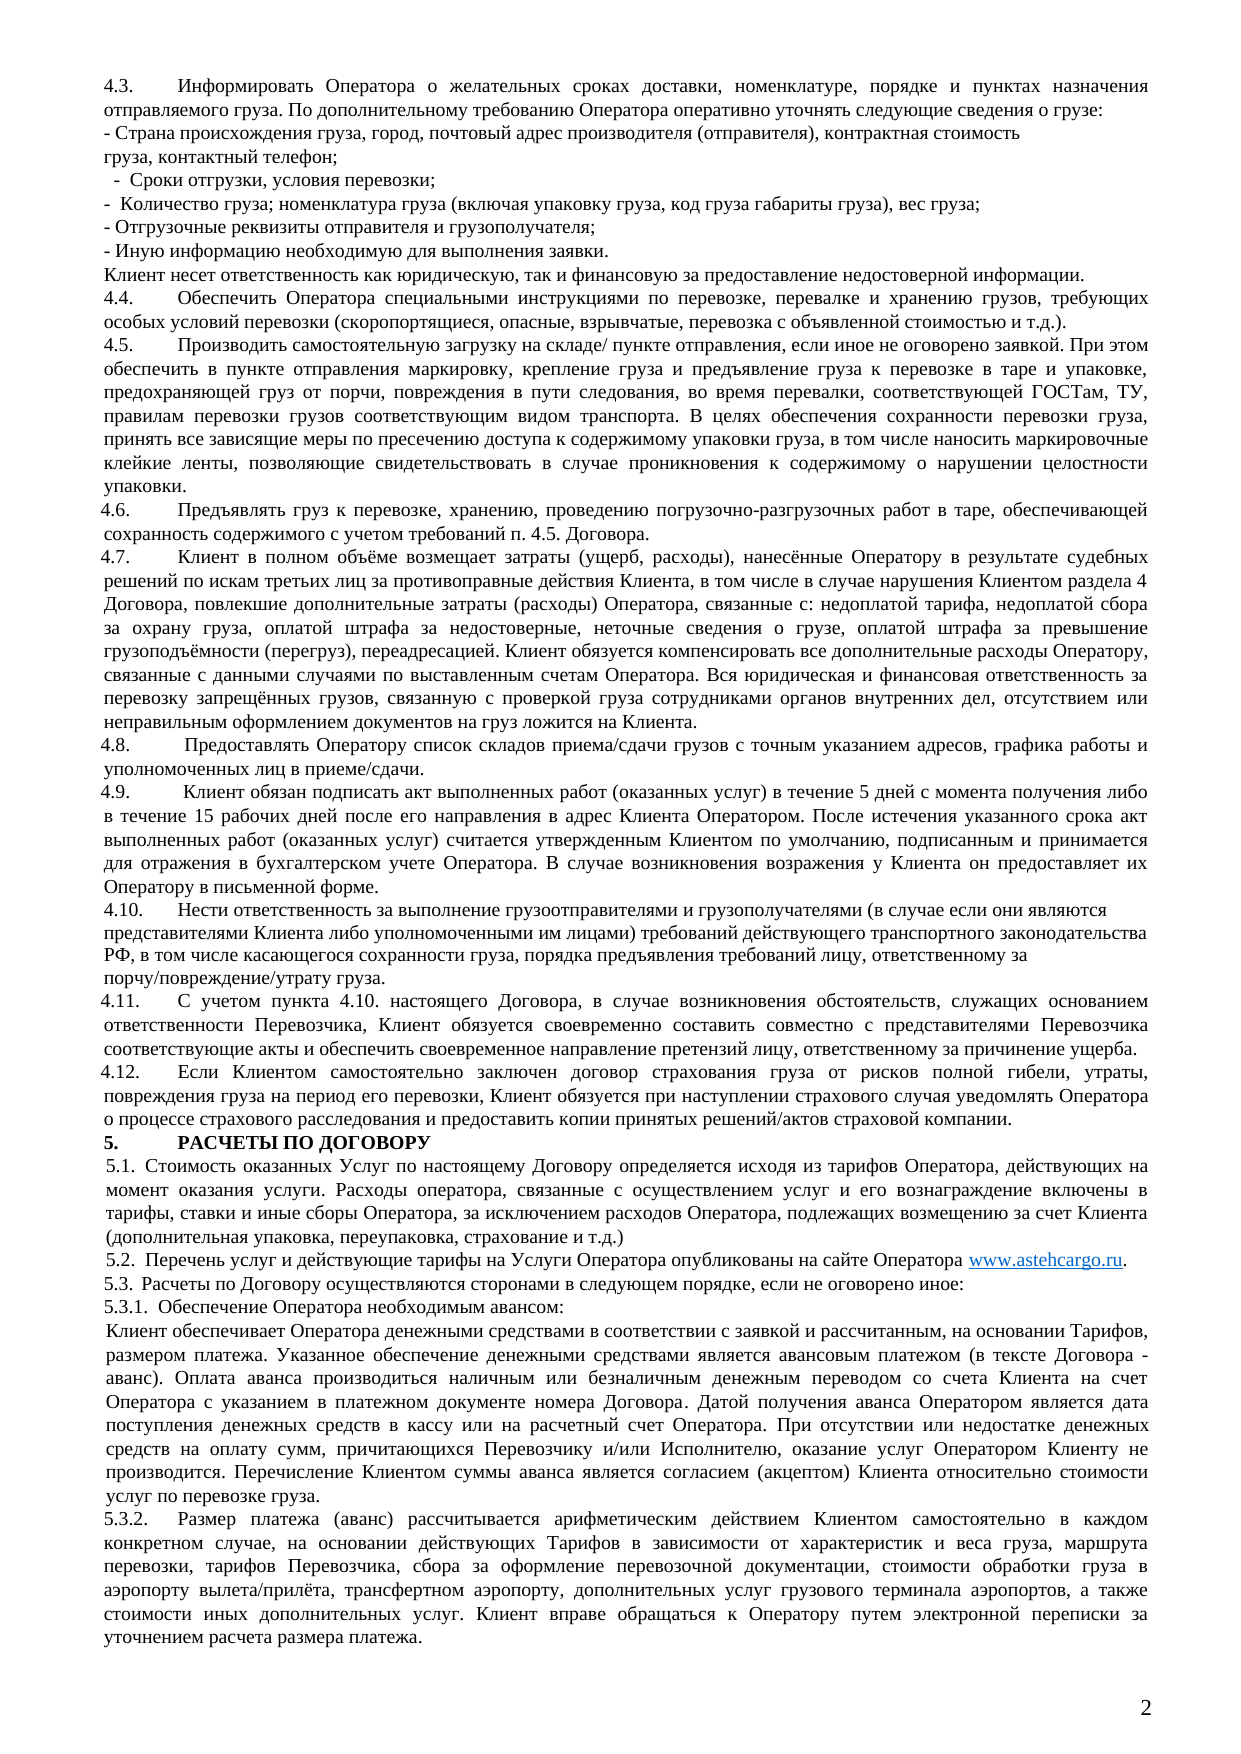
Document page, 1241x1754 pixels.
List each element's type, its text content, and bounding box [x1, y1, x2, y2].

text Клиент обеспечивает Оператора денежными средствами в соответствии с заявкой и рассчитанным, на основании Тарифов, размером платежа. Указанное обеспечение денежными средствами является авансовым платежом (в тексте Договора - аванс). Оплата аванса производиться наличным или безналичным денежным переводом со счета Клиента на счет Оператора с указанием в платежном документе номера Договора. Датой получения аванса Оператором является дата поступления денежных средств в кассу или на расчетный счет Оператора. При отсутствии или недостатке денежных средств на оплату сумм, причитающихся Перевозчику и/или Исполнителю, оказание услуг Оператором Клиенту не производится. Перечисление Клиентом суммы аванса является согласием (акцептом) Клиента относительно стоимости услуг по перевозке груза. [106, 1459, 1149, 1507]
text - Сроки отгрузки, условия перевозки; [103, 168, 1149, 192]
list С учетом пункта 4.10. настоящего Договора, в случае возникновения обстоятельств, служащих основанием ответственности Перевозчика, Клиент обязуется своевременно составить совместно с представителями Перевозчика соответствующие акты и обеспечить своевременное направление претензий лицу, ответственному за причинение ущерба. [100, 989, 1149, 1060]
list Предъявлять груз к перевозке, хранению, проведению погрузочно-разгрузочных работ в таре, обеспечивающей сохранность содержимого с учетом требований п. 4.5. Договора. [100, 498, 1149, 545]
list Расчеты по Договору осуществляются сторонами в следующем порядке, если не оговорено иное: [103, 1272, 1152, 1295]
text 5.3.1. Обеспечение Оператора необходимым авансом: [103, 1295, 1152, 1319]
list Клиент обязан подписать акт выполненных работ (оказанных услуг) в течение 5 дней с момента получения либо в течение 15 рабочих дней после его направления в адрес Клиента Оператором. После истечения указанного срока акт выполненных работ (оказанных услуг) считается утвержденным Клиентом по умолчанию, подписанным и принимается для отражения в бухгалтерском учете Оператора. В случае возникновения возражения у Клиента он предоставляет их Оператору в письменной форме. [100, 780, 1149, 898]
list Перечень услуг и действующие тарифы на Услуги Оператора опубликованы на сайте Оператора www.astehcargo.ru. [106, 1248, 1149, 1272]
text - Иную информацию необходимую для выполнения заявки. [103, 239, 1149, 262]
text груза, контактный телефон; [103, 144, 1149, 168]
list Нести ответственность за выполнение грузоотправителями и грузополучателями (в случае если они являются представителями Клиента либо уполномоченными им лицами) требований действующего транспортного законодательства РФ, в том числе касающегося сохранности груза, порядка предъявления требований лицу, ответственному за порчу/повреждение/утрату груза. [103, 898, 1152, 989]
list Если Клиентом самостоятельно заключен договор страхования груза от рисков полной гибели, утраты, повреждения груза на период его перевозки, Клиент обязуется при наступлении страхового случая уведомлять Оператора о процессе страхового расследования и предоставить копии принятых решений/актов страховой компании. [100, 1060, 1149, 1130]
text Клиент обеспечивает Оператора денежными средствами в соответствии с заявкой и рассчитанным, на основании Тарифов, размером платежа. Указанное обеспечение денежными средствами является авансовым платежом (в тексте Договора - аванс). Оплата аванса производиться наличным или безналичным денежным переводом со счета Клиента на счет Оператора с указанием в платежном документе номера Договора. Датой получения аванса Оператором является дата поступления денежных средств в кассу или на расчетный счет Оператора. При отсутствии или недостатке денежных средств на оплату сумм, причитающихся Перевозчику и/или Исполнителю, оказание услуг Оператором Клиенту не производится. Перечисление Клиентом суммы аванса является согласием (акцептом) Клиента относительно стоимости услуг по перевозке груза. [106, 1319, 1149, 1437]
list Размер платежа (аванс) рассчитывается арифметическим действием Клиентом самостоятельно в каждом конкретном случае, на основании действующих Тарифов в зависимости от характеристик и веса груза, маршрута перевозки, тарифов Перевозчика, сбора за оформление перевозочной документации, стоимости обработки груза в аэропорту вылета/прилёта, трансфертном аэропорту, дополнительных услуг грузового терминала аэропортов, а также стоимости иных дополнительных услуг. Клиент вправе обращаться к Оператору путем электронной переписки за уточнением расчета размера платежа. [103, 1507, 1149, 1648]
list Информировать Оператора о желательных сроках доставки, номенклатуре, порядке и пунктах назначения отправляемого груза. По дополнительному требованию Оператора оперативно уточнять следующие сведения о грузе: [103, 74, 1149, 121]
text - Страна происхождения груза, город, почтовый адрес производителя (отправителя), контрактная стоимость [103, 121, 1149, 144]
list РАСЧЕТЫ ПО ДОГОВОРУ [103, 1130, 1152, 1154]
list Клиент в полном объёме возмещает затраты (ущерб, расходы), нанесённые Оператору в результате судебных решений по искам третьих лиц за противоправные действия Клиента, в том числе в случае нарушения Клиентом раздела 4 Договора, повлекшие дополнительные затраты (расходы) Оператора, связанные с: недоплатой тарифа, недоплатой сбора за охрану груза, оплатой штрафа за недостоверные, неточные сведения о грузе, оплатой штрафа за превышение грузоподъёмности (перегруз), переадресацией. Клиент обязуется компенсировать все дополнительные расходы Оператору, связанные с данными случаями по выставленным счетам Оператора. Вся юридическая и финансовая ответственность за перевозку запрещённых грузов, связанную с проверкой груза сотрудниками органов внутренних дел, отсутствием или неправильным оформлением документов на груз ложится на Клиента. [100, 545, 1149, 733]
list Предоставлять Оператору список складов приема/сдачи грузов с точным указанием адресов, графика работы и уполномоченных лиц в приеме/сдачи. [100, 733, 1149, 780]
text - Количество груза; номенклатура груза (включая упаковку груза, код груза габариты груза), вес груза; [103, 192, 1149, 215]
text Клиент несет ответственность как юридическую, так и финансовую за предоставление недостоверной информации. [103, 262, 1149, 286]
text - Отгрузочные реквизиты отправителя и грузополучателя; [103, 215, 1149, 239]
list Стоимость оказанных Услуг по настоящему Договору определяется исходя из тарифов Оператора, действующих на момент оказания услуги. Расходы оператора, связанные с осуществлением услуг и его вознаграждение включены в тарифы, ставки и иные сборы Оператора, за исключением расходов Оператора, подлежащих возмещению за счет Клиента (дополнительная упаковка, переупаковка, страхование и т.д.) [106, 1154, 1149, 1248]
list Обеспечить Оператора специальными инструкциями по перевозке, перевалке и хранению грузов, требующих особых условий перевозки (скоропортящиеся, опасные, взрывчатые, перевозка с объявленной стоимостью и т.д.). [103, 286, 1149, 333]
list Производить самостоятельную загрузку на складе/ пункте отправления, если иное не оговорено заявкой. При этом обеспечить в пункте отправления маркировку, крепление груза и предъявление груза к перевозке в таре и упаковке, предохраняющей груз от порчи, повреждения в пути следования, во время перевалки, соответствующей ГОСТам, ТУ, правилам перевозки грузов соответствующим видом транспорта. В целях обеспечения сохранности перевозки груза, принять все зависящие меры по пресечению доступа к содержимому упаковки груза, в том числе наносить маркировочные клейкие ленты, позволяющие свидетельствовать в случае проникновения к содержимому о нарушении целостности упаковки. [103, 333, 1149, 498]
